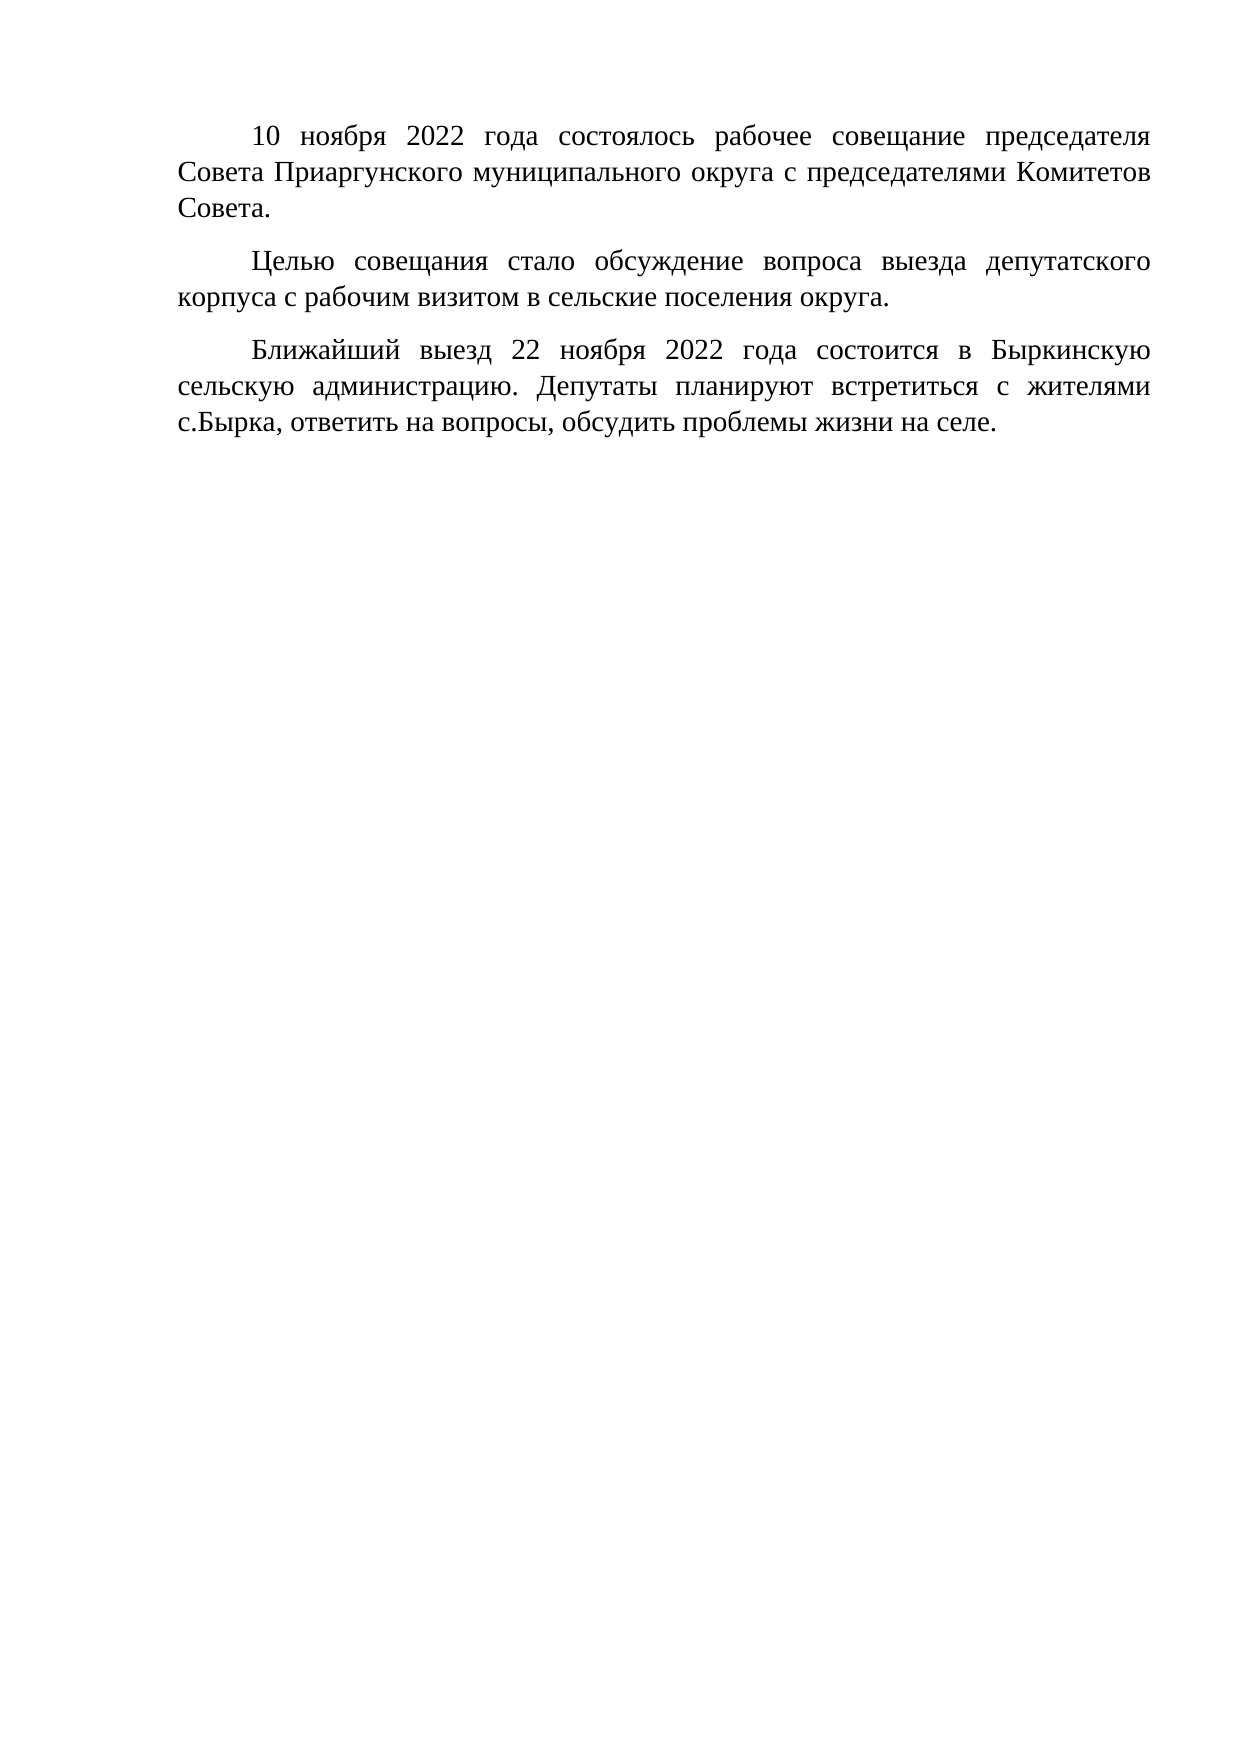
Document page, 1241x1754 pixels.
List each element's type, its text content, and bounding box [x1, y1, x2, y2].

text 10 ноября 2022 года состоялось рабочее совещание председателя Совета Приаргунского муниципального округа с председателями Комитетов Совета. [177, 118, 1152, 224]
text Ближайший выезд 22 ноября 2022 года состоится в Быркинскую сельскую администрацию. Депутаты планируют встретиться с жителями с.Бырка, ответить на вопросы, обсудить проблемы жизни на селе. [177, 332, 1152, 438]
text Целью совещания стало обсуждение вопроса выезда депутатского корпуса с рабочим визитом в сельские поселения округа. [177, 243, 1152, 313]
